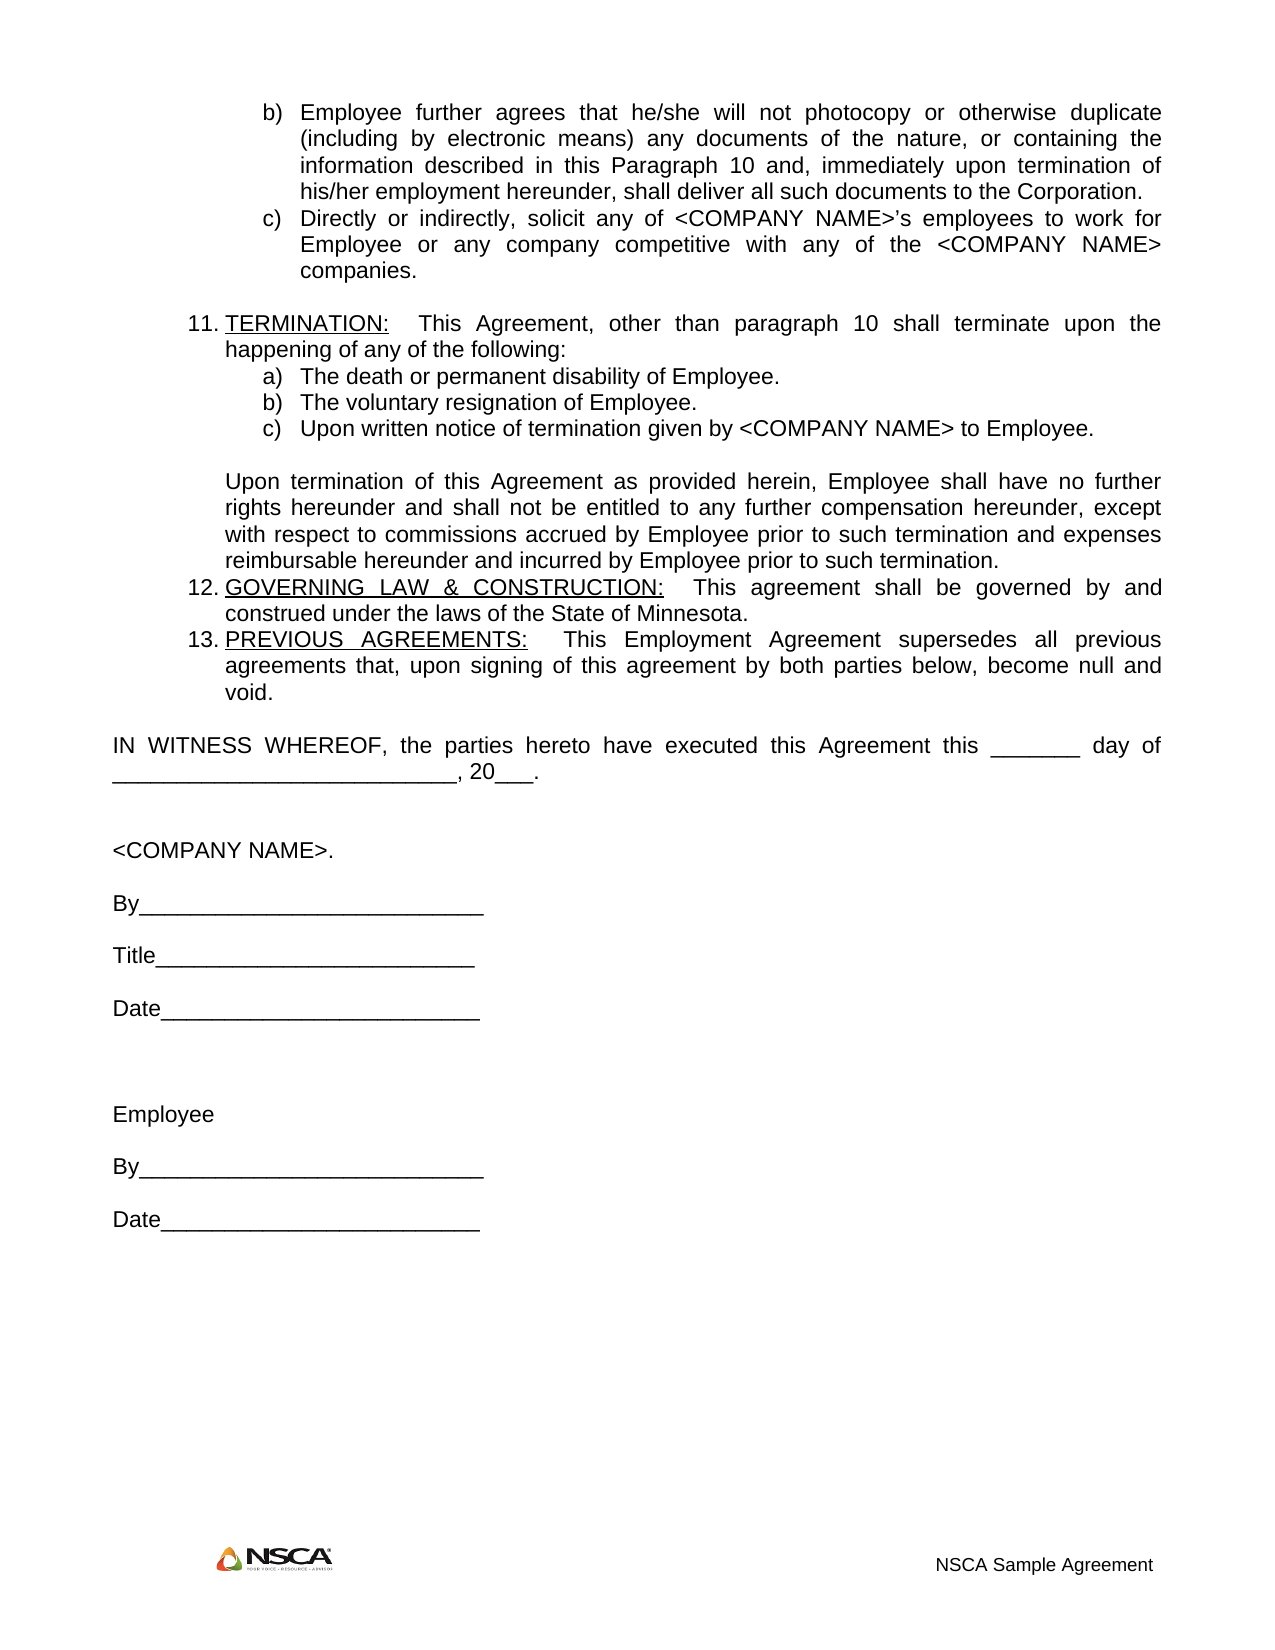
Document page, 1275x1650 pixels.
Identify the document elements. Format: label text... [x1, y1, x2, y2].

list TERMINATION: This Agreement, other than paragraph 10 shall terminate upon the happening of any of the following: [187, 310, 1162, 363]
text By___________________________ [112, 1153, 1162, 1179]
text <COMPANY NAME>. [112, 837, 1162, 863]
list Employee further agrees that he/she will not photocopy or otherwise duplicate (including by electronic means) any documents of the nature, or containing the information described in this Paragraph 10 and, immediately upon termination of his/her employment hereunder, shall deliver all such documents to the Corporation. [262, 99, 1162, 204]
text Title_________________________ [112, 942, 1162, 969]
text Employee [112, 1101, 1162, 1127]
list The voluntary resignation of Employee. [262, 389, 1162, 415]
list The death or permanent disability of Employee. [262, 363, 1162, 389]
list Upon written notice of termination given by <COMPANY NAME> to Employee. [262, 415, 1162, 442]
text IN WITNESS WHEREOF, the parties hereto have executed this Agreement this _______ day of ___________________________, 20___. [112, 732, 1162, 784]
text By___________________________ [112, 890, 1162, 916]
text Date_________________________ [112, 1206, 1162, 1232]
list GOVERNING LAW & CONSTRUCTION: This agreement shall be governed by and construed under the laws of the State of Minnesota. [187, 573, 1162, 626]
text Date_________________________ [112, 995, 1162, 1021]
list Directly or indirectly, solicit any of <COMPANY NAME>’s employees to work for Employee or any company competitive with any of the <COMPANY NAME> companies. [262, 204, 1162, 283]
text Upon termination of this Agreement as provided herein, Employee shall have no further rights hereunder and shall not be entitled to any further compensation hereunder, except with respect to commissions accrued by Employee prior to such termination and expenses reimbursable hereunder and incurred by Employee prior to such termination. [225, 468, 1162, 573]
picture [216, 1547, 333, 1571]
list PREVIOUS AGREEMENTS: This Employment Agreement supersedes all previous agreements that, upon signing of this agreement by both parties below, become null and void. [187, 626, 1162, 705]
